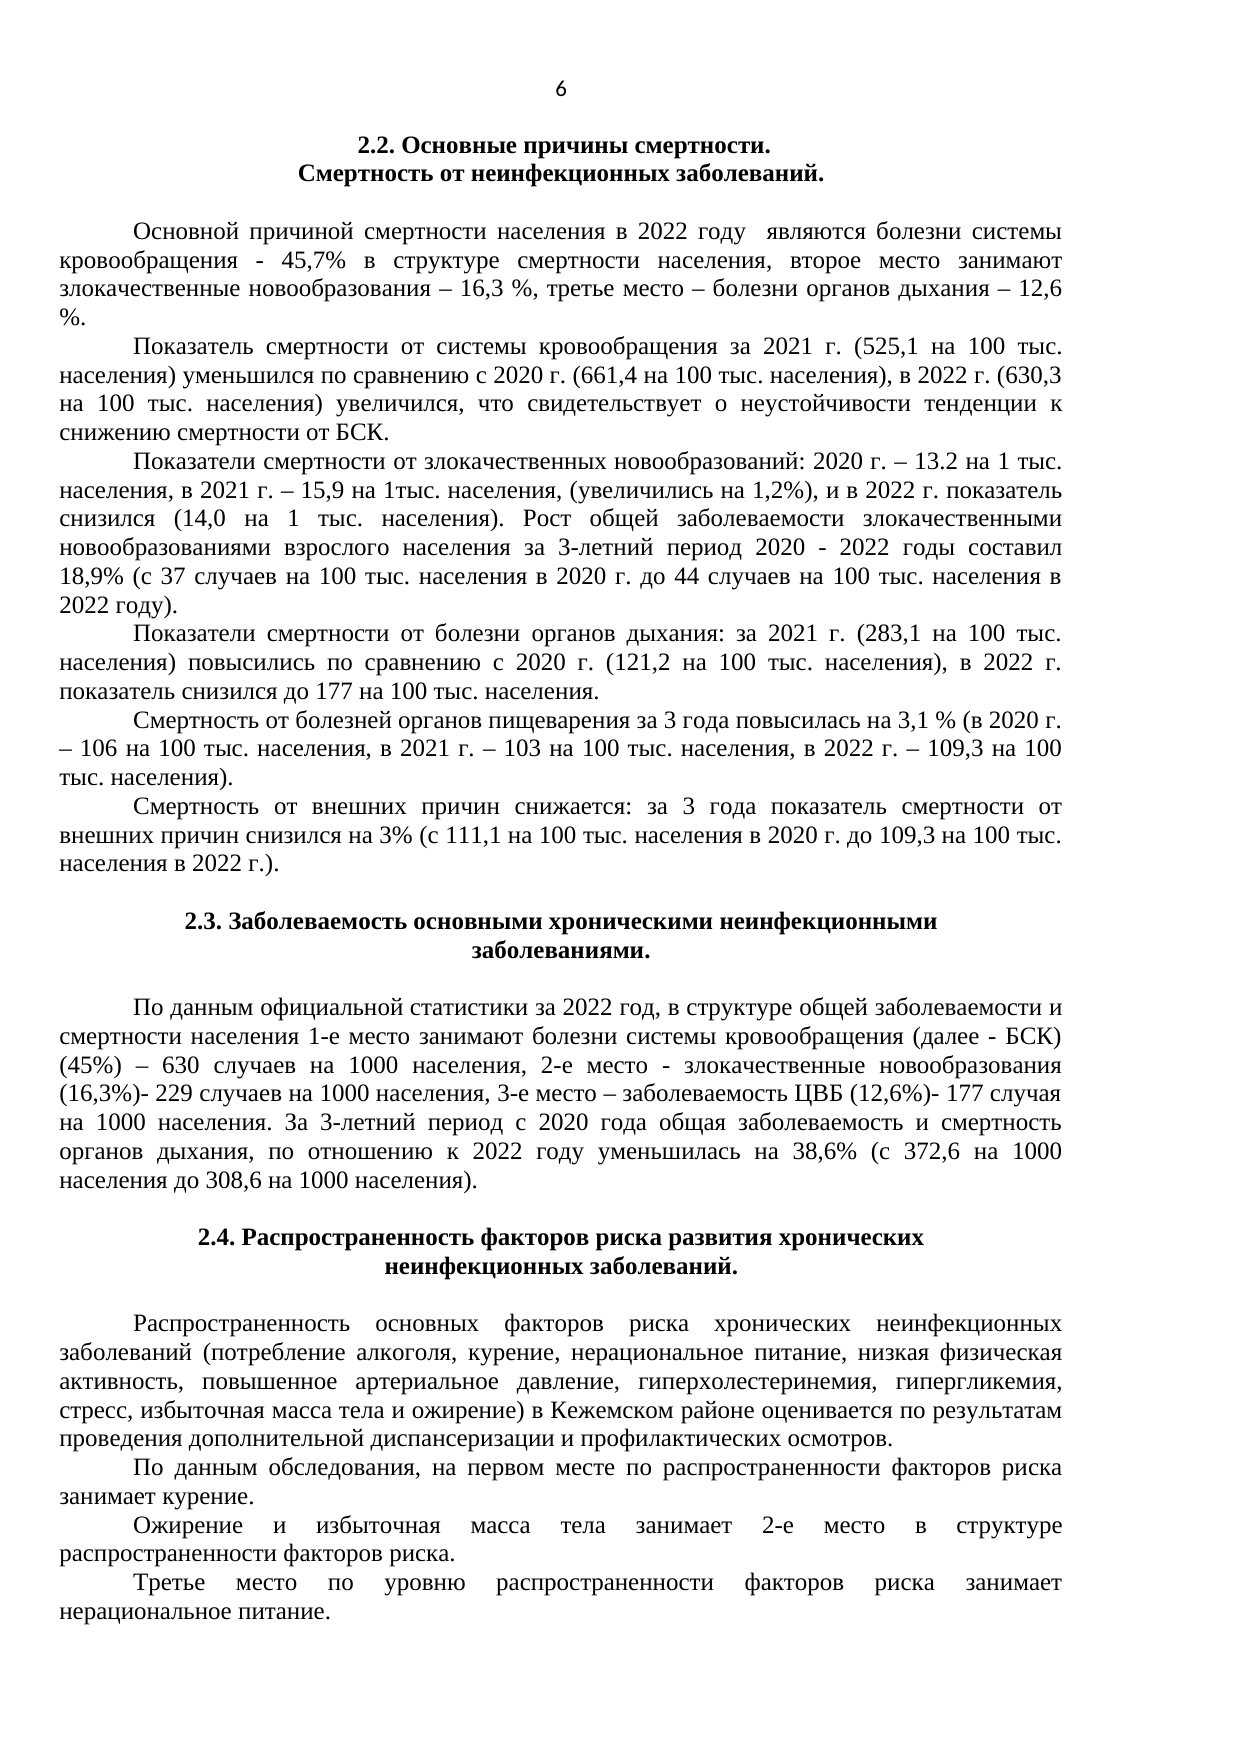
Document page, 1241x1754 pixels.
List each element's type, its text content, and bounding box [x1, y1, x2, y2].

title 2.2. Основные причины смертности. [59, 130, 1063, 158]
title неинфекционных заболеваний. [59, 1251, 1063, 1280]
title Смертность от неинфекционных заболеваний. [59, 158, 1063, 187]
text Ожирение и избыточная масса тела занимает 2-е место в структуре распространенности факторов риска. [59, 1510, 1063, 1567]
text По данным официальной статистики за 2022 год, в структуре общей заболеваемости и смертности населения 1-е место занимают болезни системы кровообращения (далее - БСК) (45%) – 630 случаев на 1000 населения, 2-е место - злокачественные новообразования (16,3%)- 229 случаев на 1000 населения, 3-е место – заболеваемость ЦВБ (12,6%)- 177 случая на 1000 населения. За 3-летний период с 2020 года общая заболеваемость и смертность органов дыхания, по отношению к 2022 году уменьшилась на 38,6% (с 372,6 на 1000 населения до 308,6 на 1000 населения). [59, 992, 1063, 1193]
text Смертность от болезней органов пищеварения за 3 года повысилась на 3,1 % (в 2020 г. – 106 на 100 тыс. населения, в 2021 г. – 103 на 100 тыс. населения, в 2022 г. – 109,3 на 100 тыс. населения). [59, 705, 1063, 791]
text Третье место по уровню распространенности факторов риска занимает нерациональное питание. [59, 1567, 1063, 1625]
text Смертность от внешних причин снижается: за 3 года показатель смертности от внешних причин снизился на 3% (с 111,1 на 100 тыс. населения в 2020 г. до 109,3 на 100 тыс. населения в 2022 г.). [59, 791, 1063, 877]
title заболеваниями. [59, 935, 1063, 963]
text Основной причиной смертности населения в 2022 году являются болезни системы кровообращения - 45,7% в структуре смертности населения, второе место занимают злокачественные новообразования – 16,3 %, третье место – болезни органов дыхания – 12,6 %. [59, 216, 1063, 331]
text Распространенность основных факторов риска хронических неинфекционных заболеваний (потребление алкоголя, курение, нерациональное питание, низкая физическая активность, повышенное артериальное давление, гиперхолестеринемия, гипергликемия, стресс, избыточная масса тела и ожирение) в Кежемском районе оценивается по результатам проведения дополнительной диспансеризации и профилактических осмотров. [59, 1308, 1063, 1452]
text Показатели смертности от болезни органов дыхания: за 2021 г. (283,1 на 100 тыс. населения) повысились по сравнению с 2020 г. (121,2 на 100 тыс. населения), в 2022 г. показатель снизился до 177 на 100 тыс. населения. [59, 618, 1063, 705]
text По данным обследования, на первом месте по распространенности факторов риска занимает курение. [59, 1452, 1063, 1510]
title 2.4. Распространенность факторов риска развития хронических [59, 1222, 1063, 1251]
title 2.3. Заболеваемость основными хроническими неинфекционными [59, 906, 1063, 935]
text Показатели смертности от злокачественных новообразований: 2020 г. – 13.2 на 1 тыс. населения, в 2021 г. – 15,9 на 1тыс. населения, (увеличились на 1,2%), и в 2022 г. показатель снизился (14,0 на 1 тыс. населения). Рост общей заболеваемости злокачественными новообразованиями взрослого населения за 3-летний период 2020 - 2022 годы составил 18,9% (с 37 случаев на 100 тыс. населения в 2020 г. до 44 случаев на 100 тыс. населения в 2022 году). [59, 446, 1063, 618]
text Показатель смертности от системы кровообращения за 2021 г. (525,1 на 100 тыс. населения) уменьшился по сравнению с 2020 г. (661,4 на 100 тыс. населения), в 2022 г. (630,3 на 100 тыс. населения) увеличился, что свидетельствует о неустойчивости тенденции к снижению смертности от БСК. [59, 331, 1063, 446]
